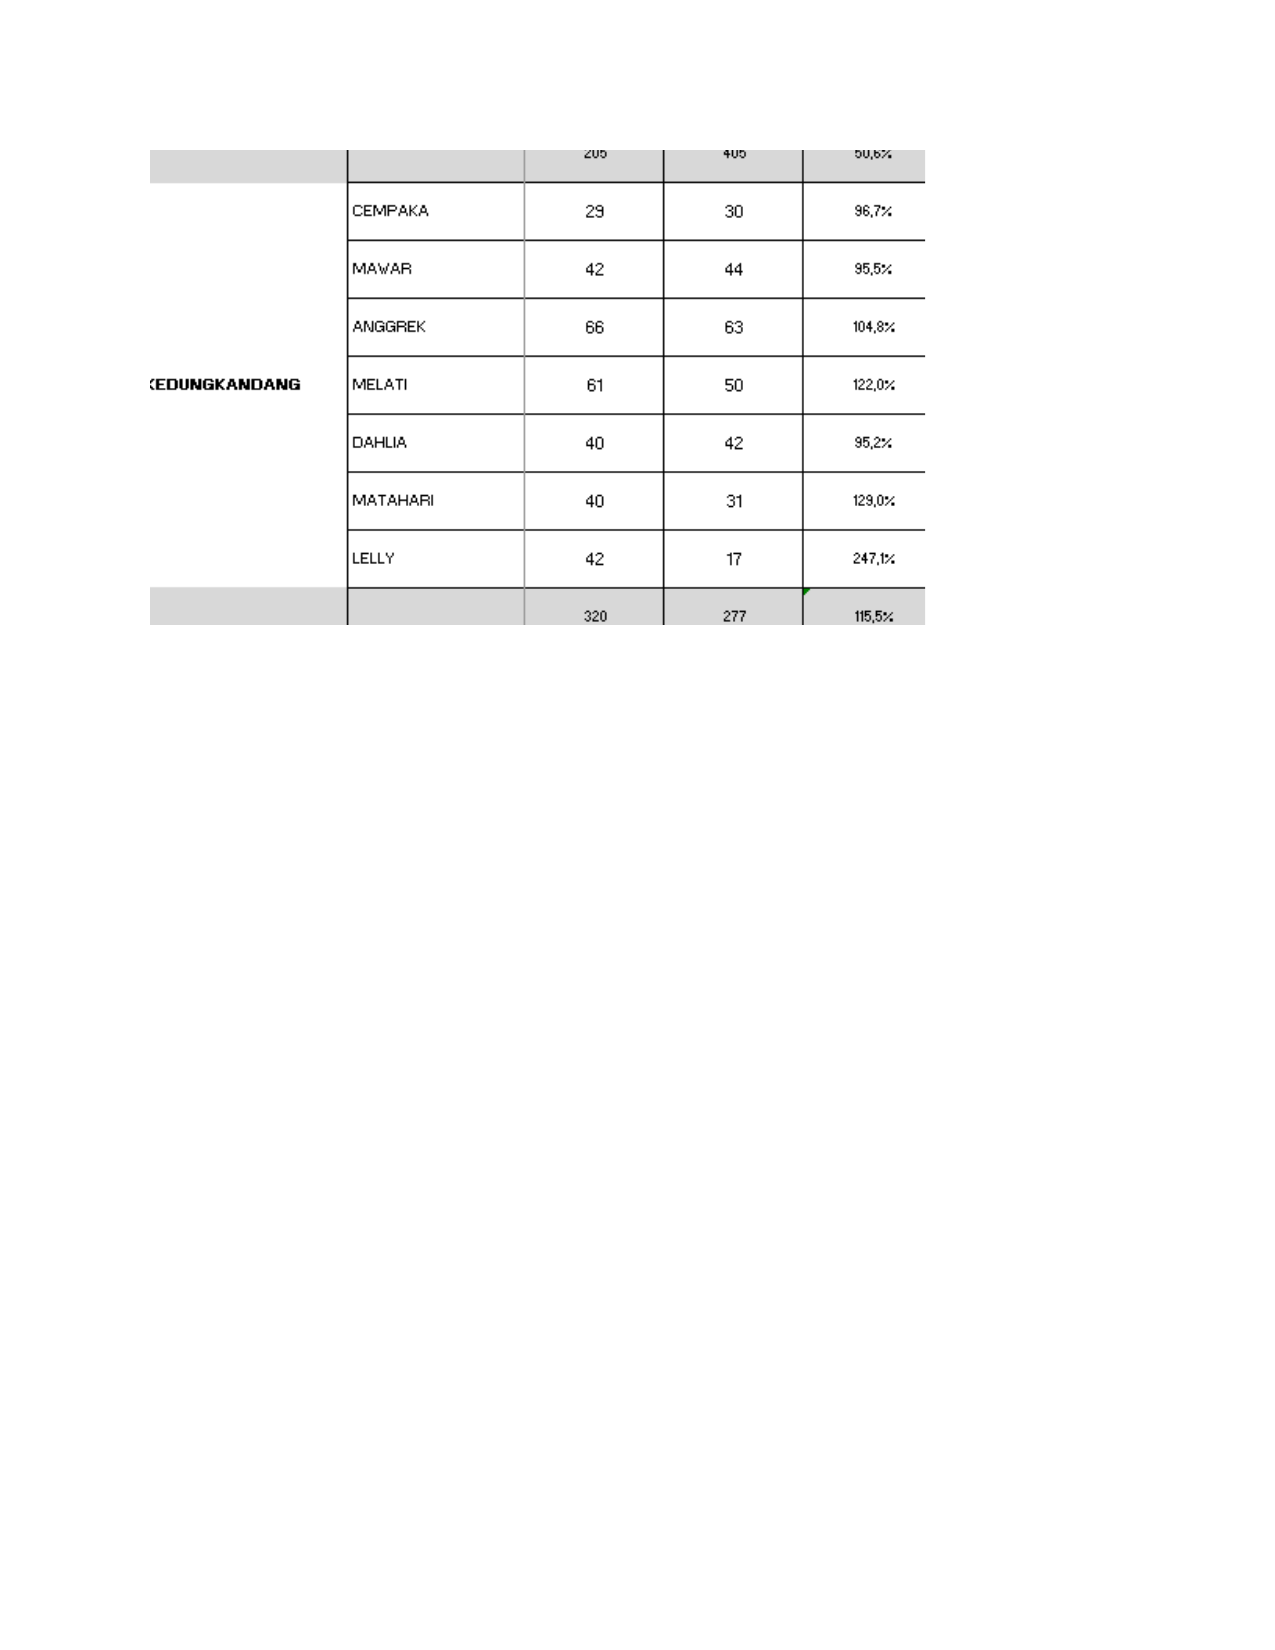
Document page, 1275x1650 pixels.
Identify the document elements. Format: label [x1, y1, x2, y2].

picture [150, 150, 926, 625]
